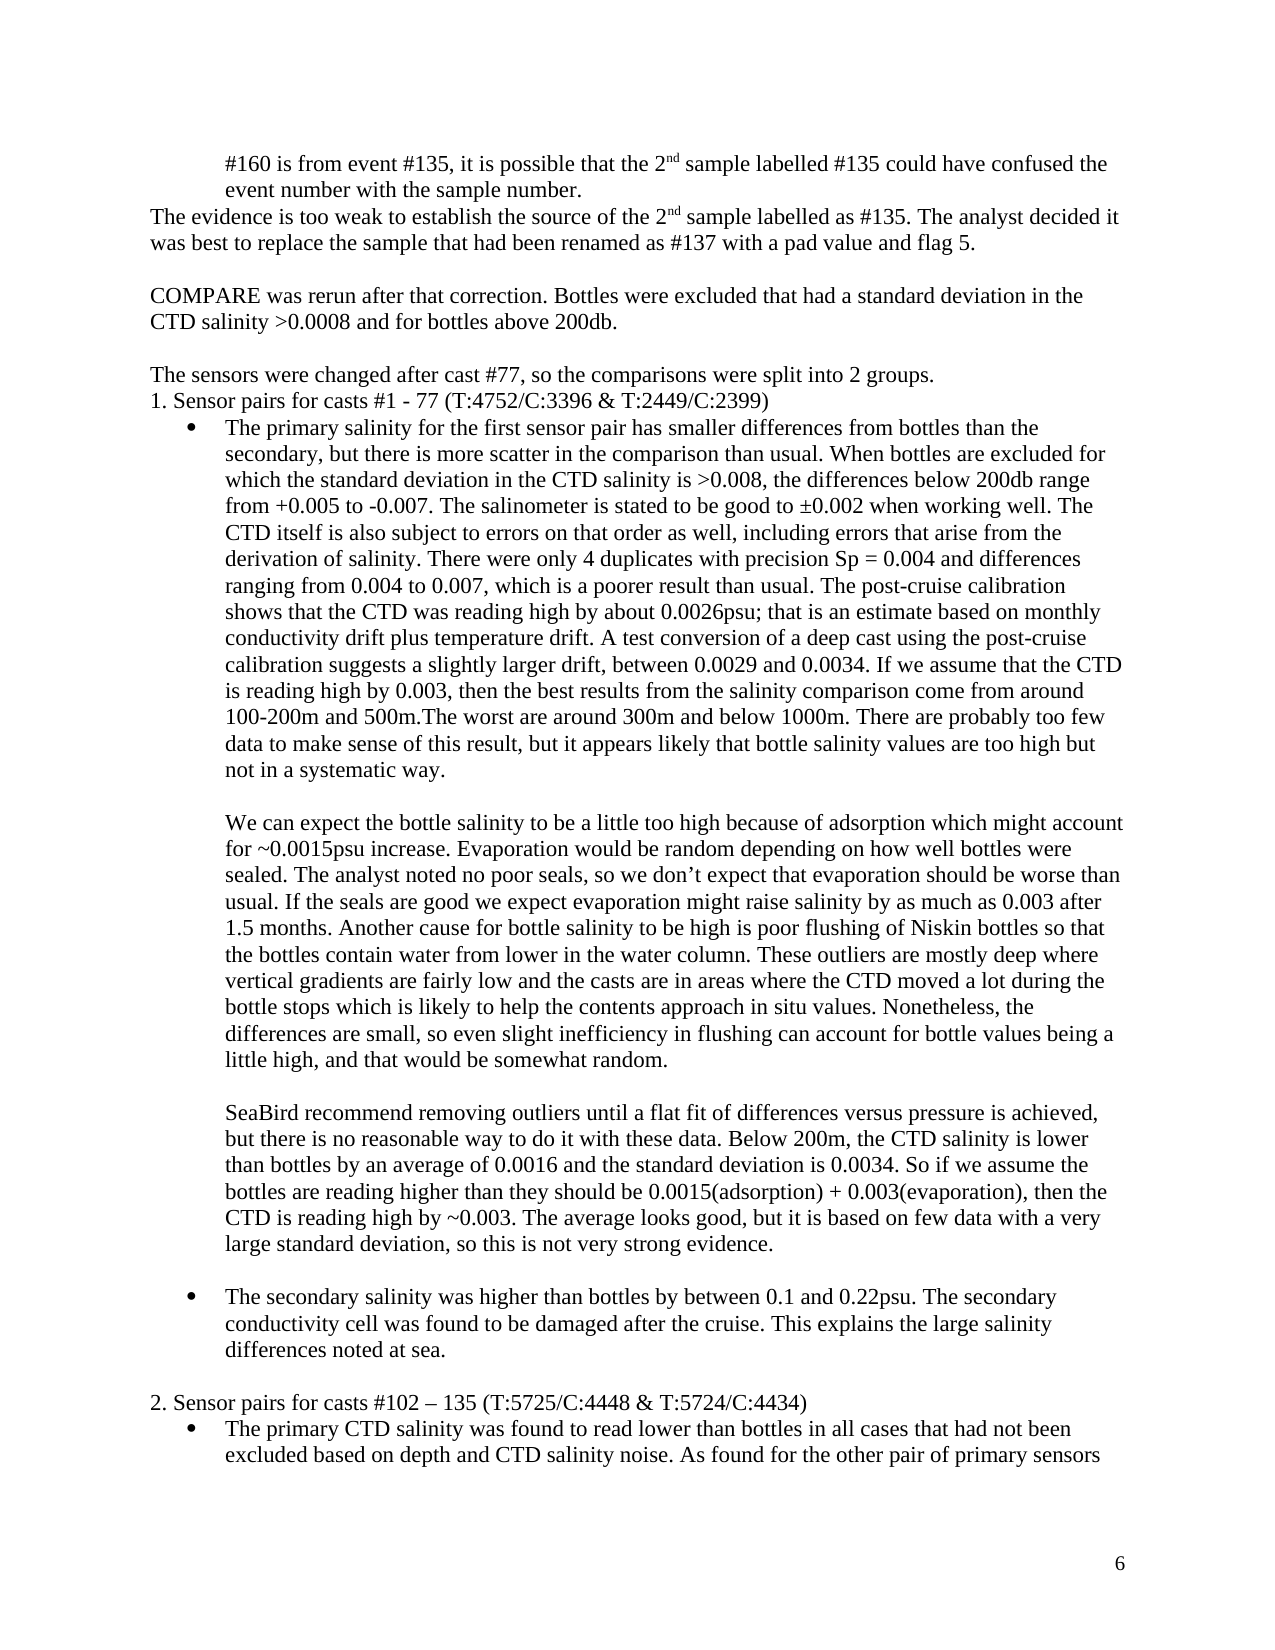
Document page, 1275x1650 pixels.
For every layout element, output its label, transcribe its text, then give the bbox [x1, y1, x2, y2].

text The sensors were changed after cast #77, so the comparisons were split into 2 groups. [150, 361, 1125, 387]
text 1. Sensor pairs for casts #1 - 77 (T:4752/C:3396 & T:2449/C:2399) [150, 387, 1125, 413]
text 2. Sensor pairs for casts #102 – 135 (T:5725/C:4448 & T:5724/C:4434) [150, 1389, 1125, 1415]
text SeaBird recommend removing outliers until a flat fit of differences versus pressure is achieved, but there is no reasonable way to do it with these data. Below 200m, the CTD salinity is lower than bottles by an average of 0.0016 and the standard deviation is 0.0034. So if we assume the bottles are reading higher than they should be 0.0015(adsorption) + 0.003(evaporation), then the CTD is reading high by ~0.003. The average looks good, but it is based on few data with a very large standard deviation, so this is not very strong evidence. [225, 1099, 1125, 1257]
list The primary salinity for the first sensor pair has smaller differences from bottles than the secondary, but there is more scatter in the comparison than usual. When bottles are excluded for which the standard deviation in the CTD salinity is >0.008, the differences below 200db range from +0.005 to -0.007. The salinometer is stated to be good to ±0.002 when working well. The CTD itself is also subject to errors on that order as well, including errors that arise from the derivation of salinity. There were only 4 duplicates with precision Sp = 0.004 and differences ranging from 0.004 to 0.007, which is a poorer result than usual. The post-cruise calibration shows that the CTD was reading high by about 0.0026psu; that is an estimate based on monthly conductivity drift plus temperature drift. A test conversion of a deep cast using the post-cruise calibration suggests a slightly larger drift, between 0.0029 and 0.0034. If we assume that the CTD is reading high by 0.003, then the best results from the salinity comparison come from around 100-200m and 500m.The worst are around 300m and below 1000m. There are probably too few data to make sense of this result, but it appears likely that bottle salinity values are too high but not in a systematic way. [187, 413, 1125, 782]
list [187, 1415, 1125, 1468]
text COMPARE was rerun after that correction. Bottles were excluded that had a standard deviation in the CTD salinity >0.0008 and for bottles above 200db. [150, 282, 1125, 334]
list The secondary salinity was higher than bottles by between 0.1 and 0.22psu. The secondary conductivity cell was found to be damaged after the cruise. This explains the large salinity differences noted at sea. [187, 1283, 1125, 1362]
text We can expect the bottle salinity to be a little too high because of adsorption which might account for ~0.0015psu increase. Evaporation would be random depending on how well bottles were sealed. The analyst noted no poor seals, so we don’t expect that evaporation should be worse than usual. If the seals are good we expect evaporation might raise salinity by as much as 0.003 after 1.5 months. Another cause for bottle salinity to be high is poor flushing of Niskin bottles so that the bottles contain water from lower in the water column. These outliers are mostly deep where vertical gradients are fairly low and the casts are in areas where the CTD moved a lot during the bottle stops which is likely to help the contents approach in situ values. Nonetheless, the differences are small, so even slight inefficiency in flushing can account for bottle values being a little high, and that would be somewhat random. [225, 809, 1125, 1072]
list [187, 150, 1125, 203]
text The evidence is too weak to establish the source of the 2nd sample labelled as #135. The analyst decided it was best to replace the sample that had been renamed as #137 with a pad value and flag 5. [150, 203, 1125, 255]
